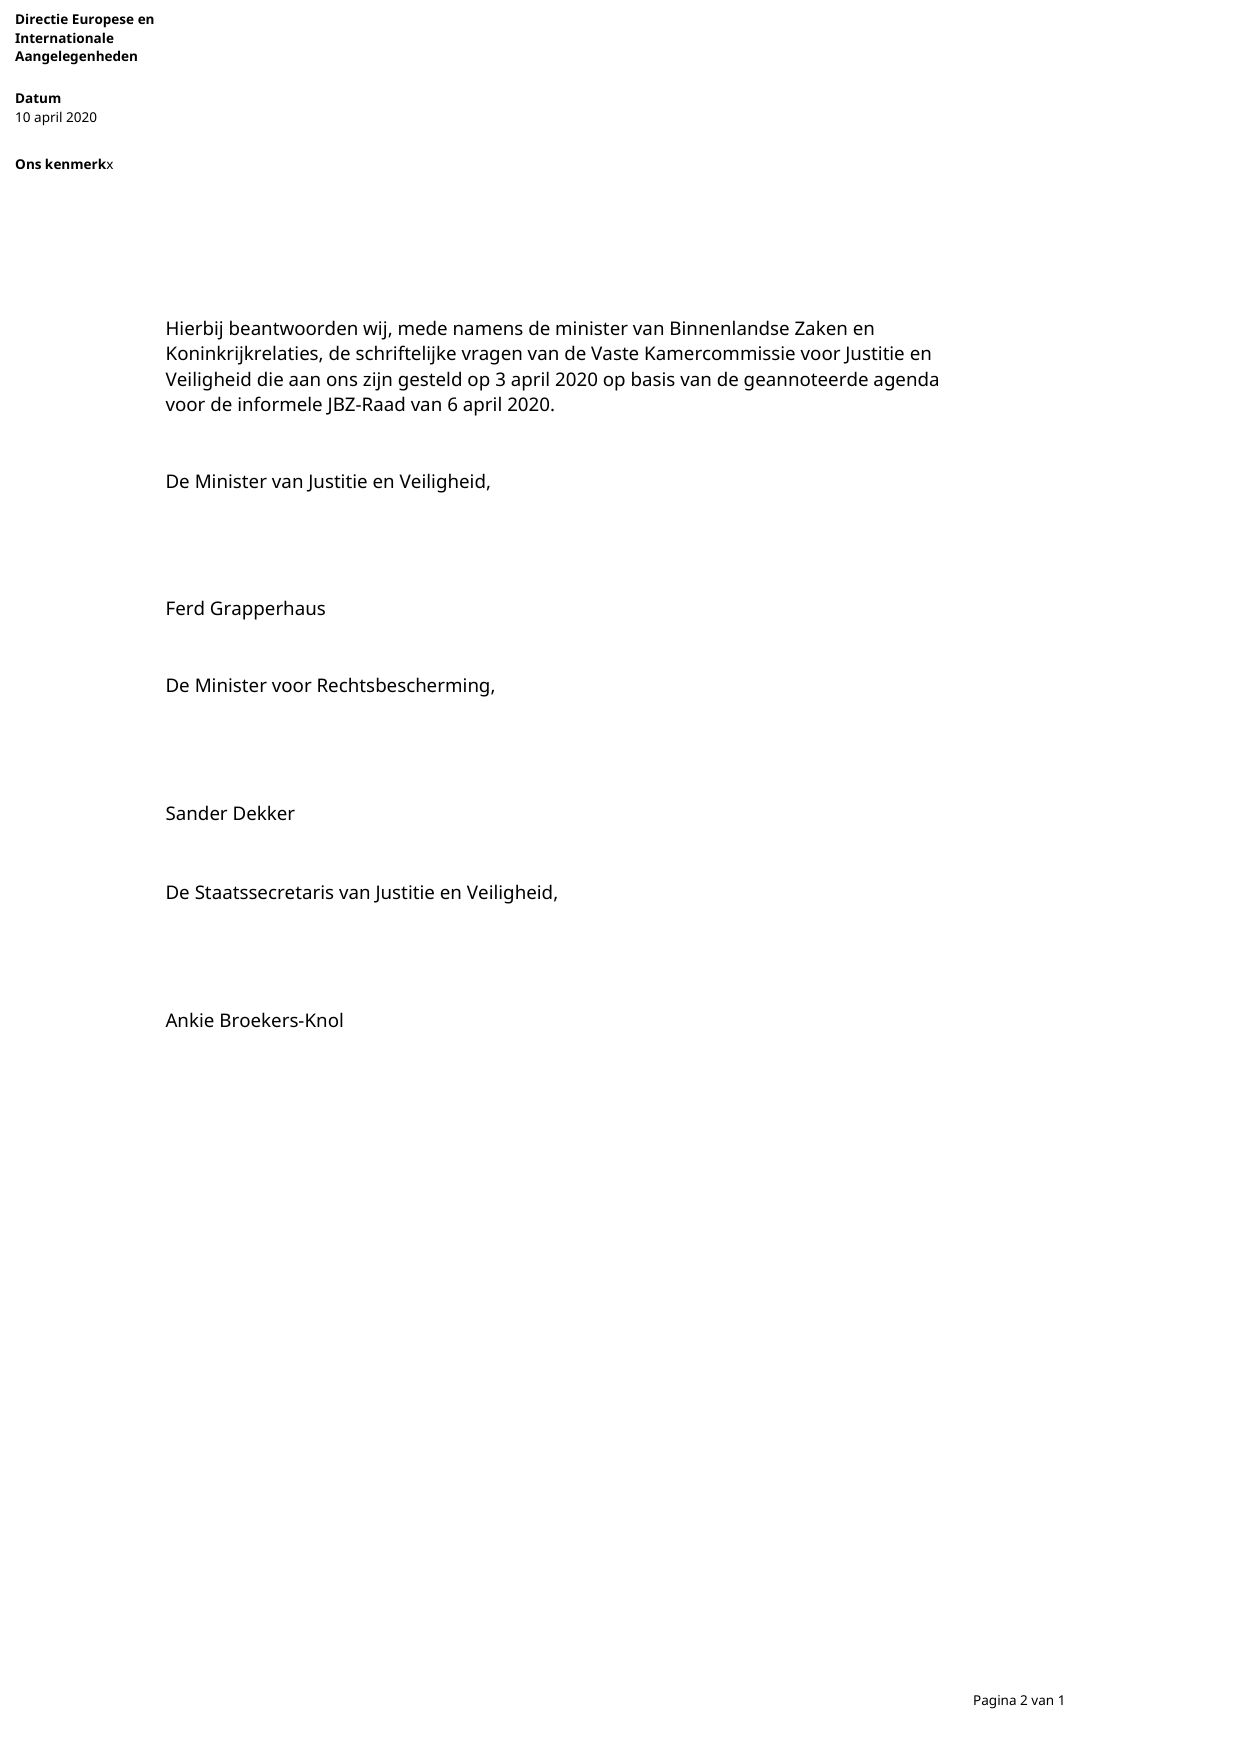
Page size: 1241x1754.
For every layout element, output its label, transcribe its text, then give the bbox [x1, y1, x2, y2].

text De Staatssecretaris van Justitie en Veiligheid, [165, 879, 947, 905]
text Sander Dekker [165, 800, 947, 825]
text De Minister voor Rechtsbescherming, [165, 672, 947, 698]
text De Minister van Justitie en Veiligheid, [165, 468, 947, 494]
text Ferd Grapperhaus [165, 596, 947, 621]
text Hierbij beantwoorden wij, mede namens de minister van Binnenlandse Zaken en Koninkrijkrelaties, de schriftelijke vragen van de Vaste Kamercommissie voor Justitie en Veiligheid die aan ons zijn gesteld op 3 april 2020 op basis van de geannoteerde agenda voor de informele JBZ-Raad van 6 april 2020. [165, 315, 947, 417]
text Ankie Broekers-Knol [165, 1007, 947, 1032]
